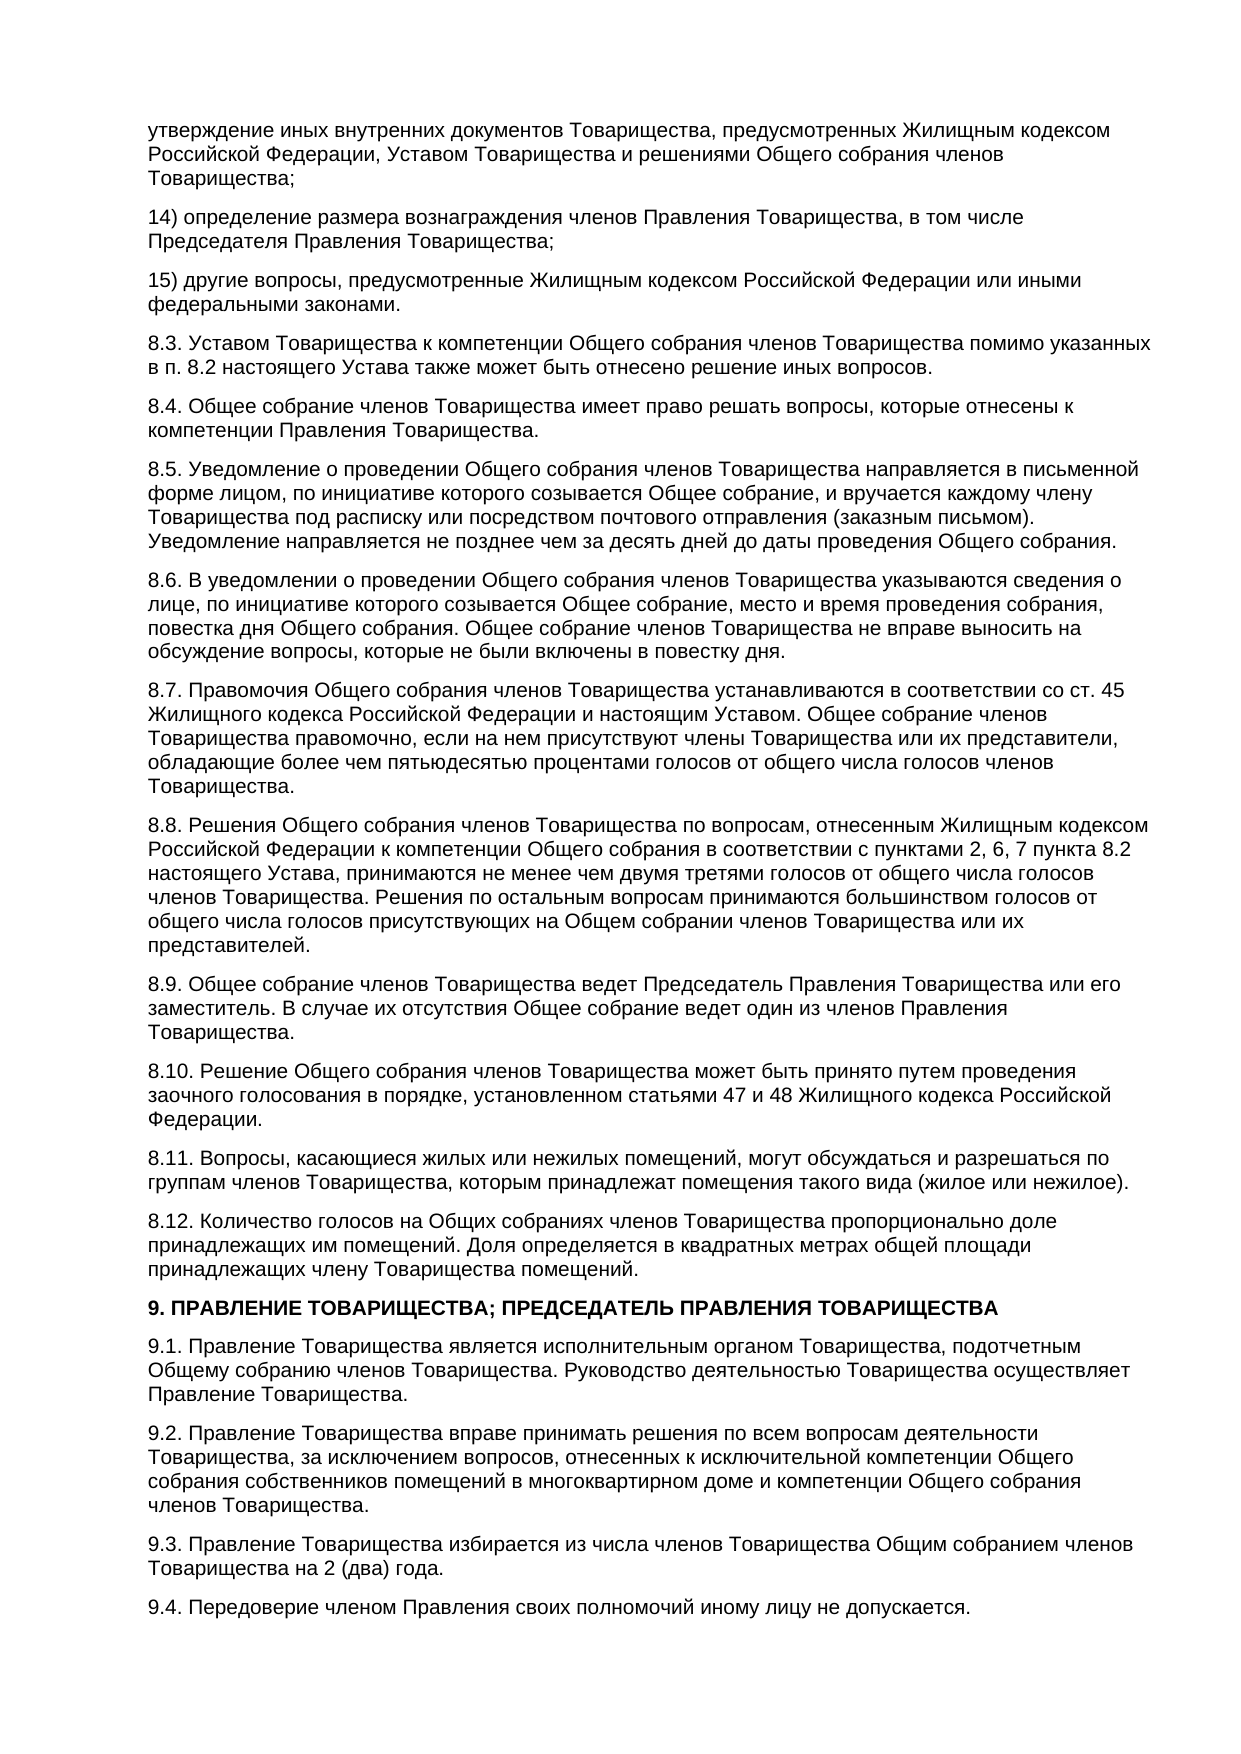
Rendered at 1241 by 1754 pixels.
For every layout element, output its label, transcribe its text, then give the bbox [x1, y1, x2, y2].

text 8.7. Правомочия Общего собрания членов Товарищества устанавливаются в соответствии со ст. 45 Жилищного кодекса Российской Федерации и настоящим Уставом. Общее собрание членов Товарищества правомочно, если на нем присутствуют члены Товарищества или их представители, обладающие более чем пятьюдесятью процентами голосов от общего числа голосов членов Товарищества. [148, 678, 1152, 798]
text 9. ПРАВЛЕНИЕ ТОВАРИЩЕСТВА; ПРЕДСЕДАТЕЛЬ ПРАВЛЕНИЯ ТОВАРИЩЕСТВА [148, 1295, 1152, 1319]
text 14) определение размера вознаграждения членов Правления Товарищества, в том числе Председателя Правления Товарищества; [148, 205, 1152, 253]
text 9.3. Правление Товарищества избирается из числа членов Товарищества Общим собранием членов Товарищества на 2 (два) года. [148, 1532, 1152, 1580]
text 8.6. В уведомлении о проведении Общего собрания членов Товарищества указываются сведения о лице, по инициативе которого созывается Общее собрание, место и время проведения собрания, повестка дня Общего собрания. Общее собрание членов Товарищества не вправе выносить на обсуждение вопросы, которые не были включены в повестку дня. [148, 567, 1152, 663]
text 9.2. Правление Товарищества вправе принимать решения по всем вопросам деятельности Товарищества, за исключением вопросов, отнесенных к исключительной компетенции Общего собрания собственников помещений в многоквартирном доме и компетенции Общего собрания членов Товарищества. [148, 1421, 1152, 1517]
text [148, 118, 1152, 190]
text 9.1. Правление Товарищества является исполнительным органом Товарищества, подотчетным Общему собранию членов Товарищества. Руководство деятельностью Товарищества осуществляет Правление Товарищества. [148, 1334, 1152, 1406]
text 8.10. Решение Общего собрания членов Товарищества может быть принято путем проведения заочного голосования в порядке, установленном статьями 47 и 48 Жилищного кодекса Российской Федерации. [148, 1059, 1152, 1131]
text 8.4. Общее собрание членов Товарищества имеет право решать вопросы, которые отнесены к компетенции Правления Товарищества. [148, 394, 1152, 442]
text 15) другие вопросы, предусмотренные Жилищным кодексом Российской Федерации или иными федеральными законами. [148, 268, 1152, 316]
text 8.8. Решения Общего собрания членов Товарищества по вопросам, отнесенным Жилищным кодексом Российской Федерации к компетенции Общего собрания в соответствии с пунктами 2, 6, 7 пункта 8.2 настоящего Устава, принимаются не менее чем двумя третями голосов от общего числа голосов членов Товарищества. Решения по остальным вопросам принимаются большинством голосов от общего числа голосов присутствующих на Общем собрании членов Товарищества или их представителей. [148, 813, 1152, 957]
text 8.5. Уведомление о проведении Общего собрания членов Товарищества направляется в письменной форме лицом, по инициативе которого созывается Общее собрание, и вручается каждому члену Товарищества под расписку или посредством почтового отправления (заказным письмом). Уведомление направляется не позднее чем за десять дней до даты проведения Общего собрания. [148, 457, 1152, 552]
text 8.3. Уставом Товарищества к компетенции Общего собрания членов Товарищества помимо указанных в п. 8.2 настоящего Устава также может быть отнесено решение иных вопросов. [148, 331, 1152, 379]
text 8.12. Количество голосов на Общих собраниях членов Товарищества пропорционально доле принадлежащих им помещений. Доля определяется в квадратных метрах общей площади принадлежащих члену Товарищества помещений. [148, 1208, 1152, 1280]
text 8.11. Вопросы, касающиеся жилых или нежилых помещений, могут обсуждаться и разрешаться по группам членов Товарищества, которым принадлежат помещения такого вида (жилое или нежилое). [148, 1146, 1152, 1193]
text 9.4. Передоверие членом Правления своих полномочий иному лицу не допускается. [148, 1595, 1152, 1619]
text 8.9. Общее собрание членов Товарищества ведет Председатель Правления Товарищества или его заместитель. В случае их отсутствия Общее собрание ведет один из членов Правления Товарищества. [148, 972, 1152, 1044]
